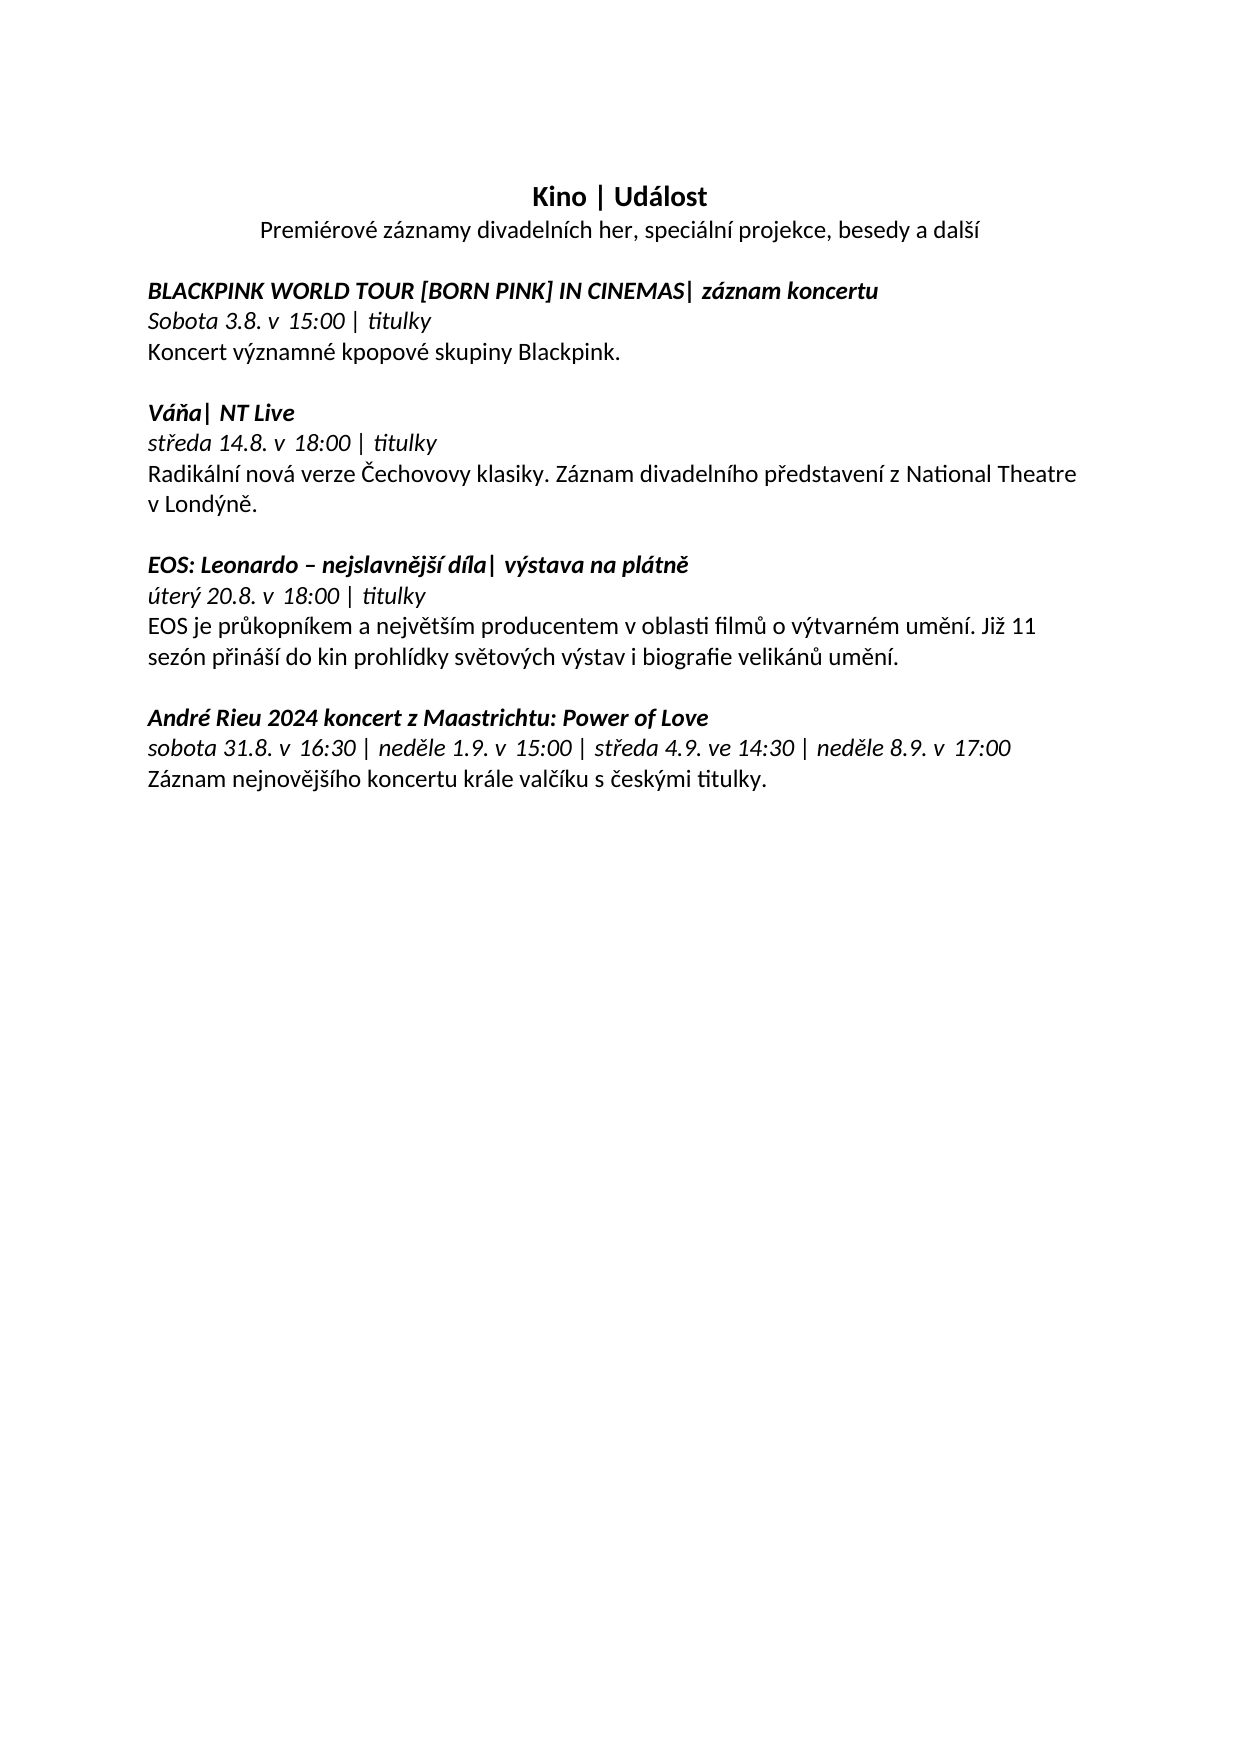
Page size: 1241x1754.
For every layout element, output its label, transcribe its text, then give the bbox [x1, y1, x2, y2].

text úterý 20.8. v 18:00 | titulky [148, 580, 1093, 611]
text Radikální nová verze Čechovovy klasiky. Záznam divadelního představení z National Theatre v Londýně. [148, 458, 1093, 519]
text Koncert významné kpopové skupiny Blackpink. [148, 336, 1093, 366]
text André Rieu 2024 koncert z Maastrichtu: Power of Love [148, 702, 1093, 733]
text středa 14.8. v 18:00 | titulky [148, 427, 1093, 458]
text Premiérové záznamy divadelních her, speciální projekce, besedy a další [148, 214, 1093, 244]
text BLACKPINK WORLD TOUR [BORN PINK] IN CINEMAS| záznam koncertu [148, 275, 1093, 305]
text EOS: Leonardo – nejslavnější díla| výstava na plátně [148, 549, 1093, 580]
text Sobota 3.8. v 15:00 | titulky [148, 305, 1093, 336]
text sobota 31.8. v 16:30 | neděle 1.9. v 15:00 | středa 4.9. ve 14:30 | neděle 8.9. v 17:00 [148, 733, 1093, 763]
text Záznam nejnovějšího koncertu krále valčíku s českými titulky. [148, 763, 1093, 794]
text Kino | Událost [148, 178, 1093, 214]
text Váňa| NT Live [148, 397, 1093, 427]
text EOS je průkopníkem a největším producentem v oblasti filmů o výtvarném umění. Již 11 sezón přináší do kin prohlídky světových výstav i biografie velikánů umění. [148, 611, 1093, 672]
